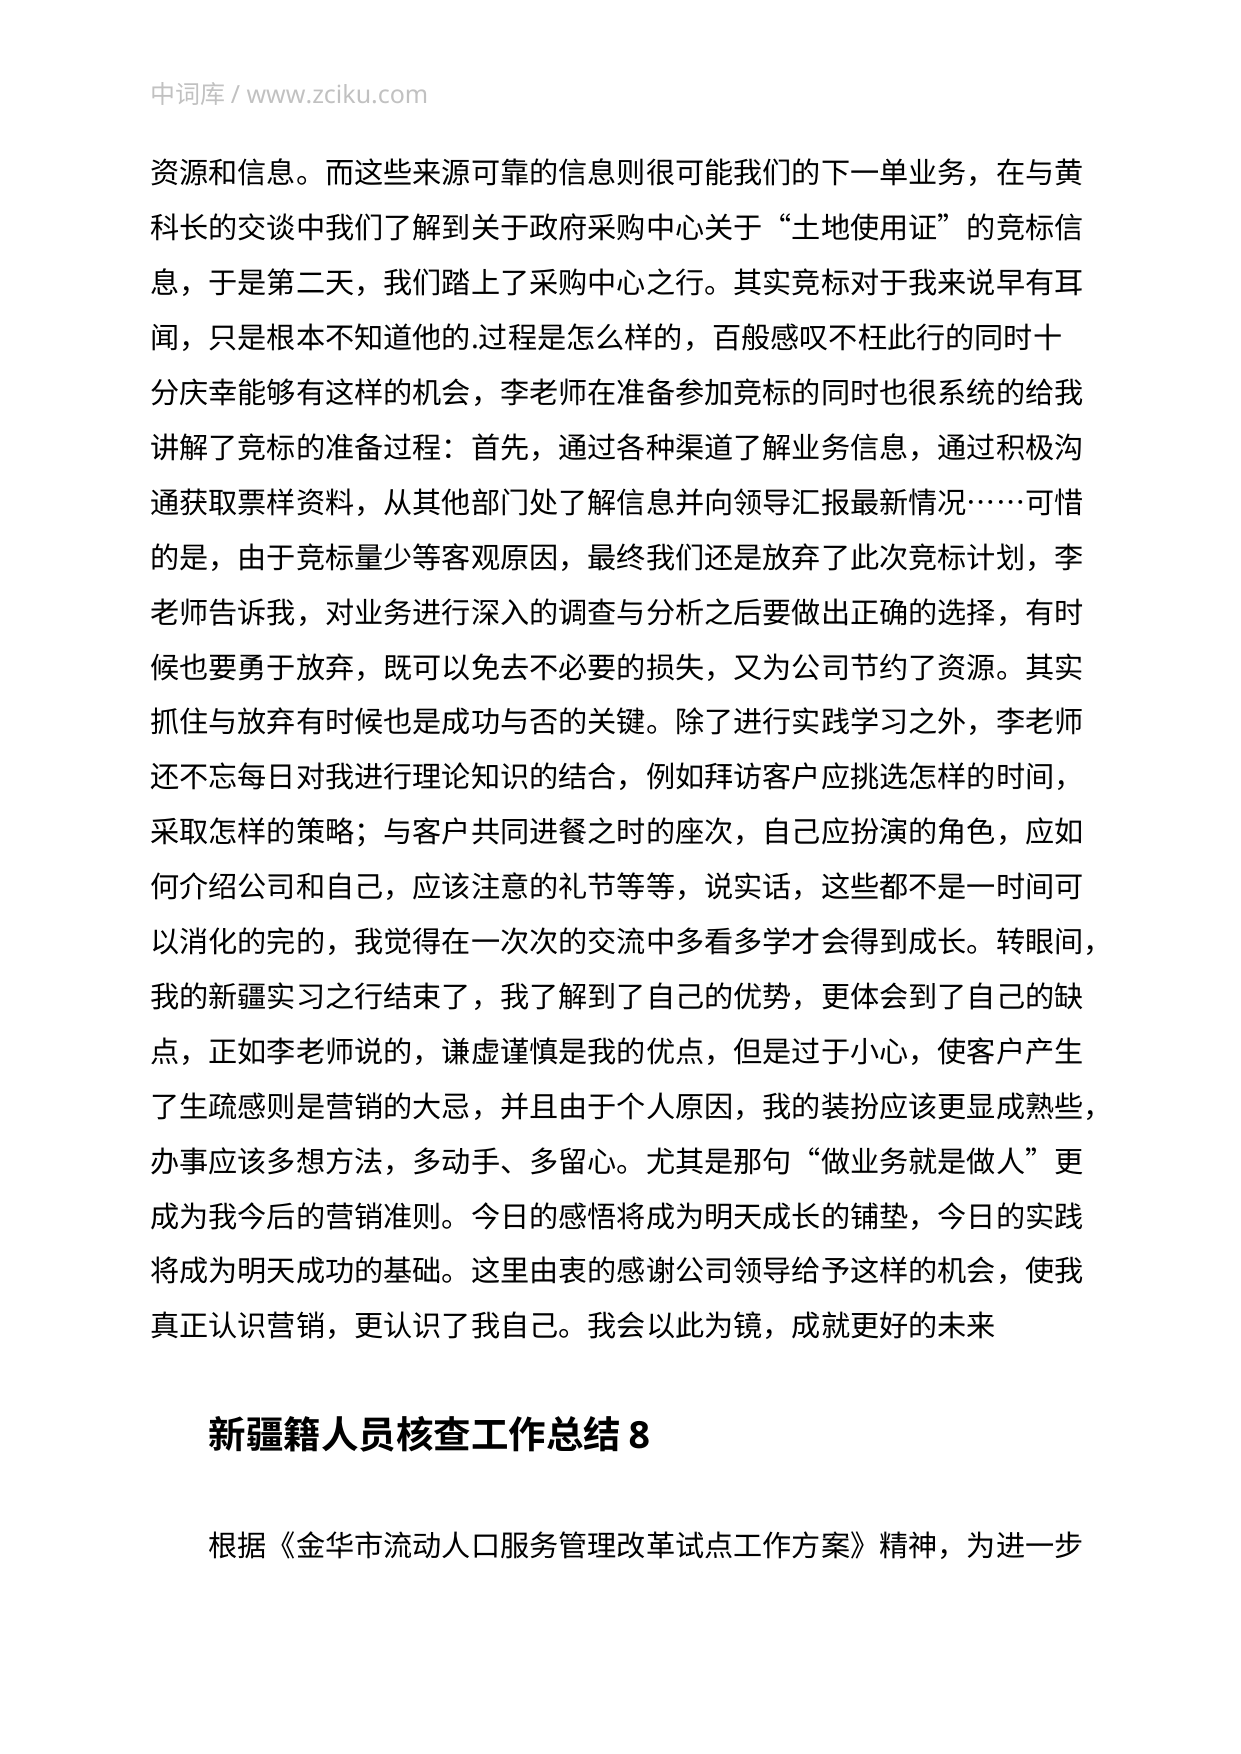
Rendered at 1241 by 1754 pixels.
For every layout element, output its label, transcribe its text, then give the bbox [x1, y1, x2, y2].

text 新疆籍人员核查工作总结8 [150, 1405, 1090, 1459]
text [150, 1522, 1090, 1564]
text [150, 150, 1090, 1345]
